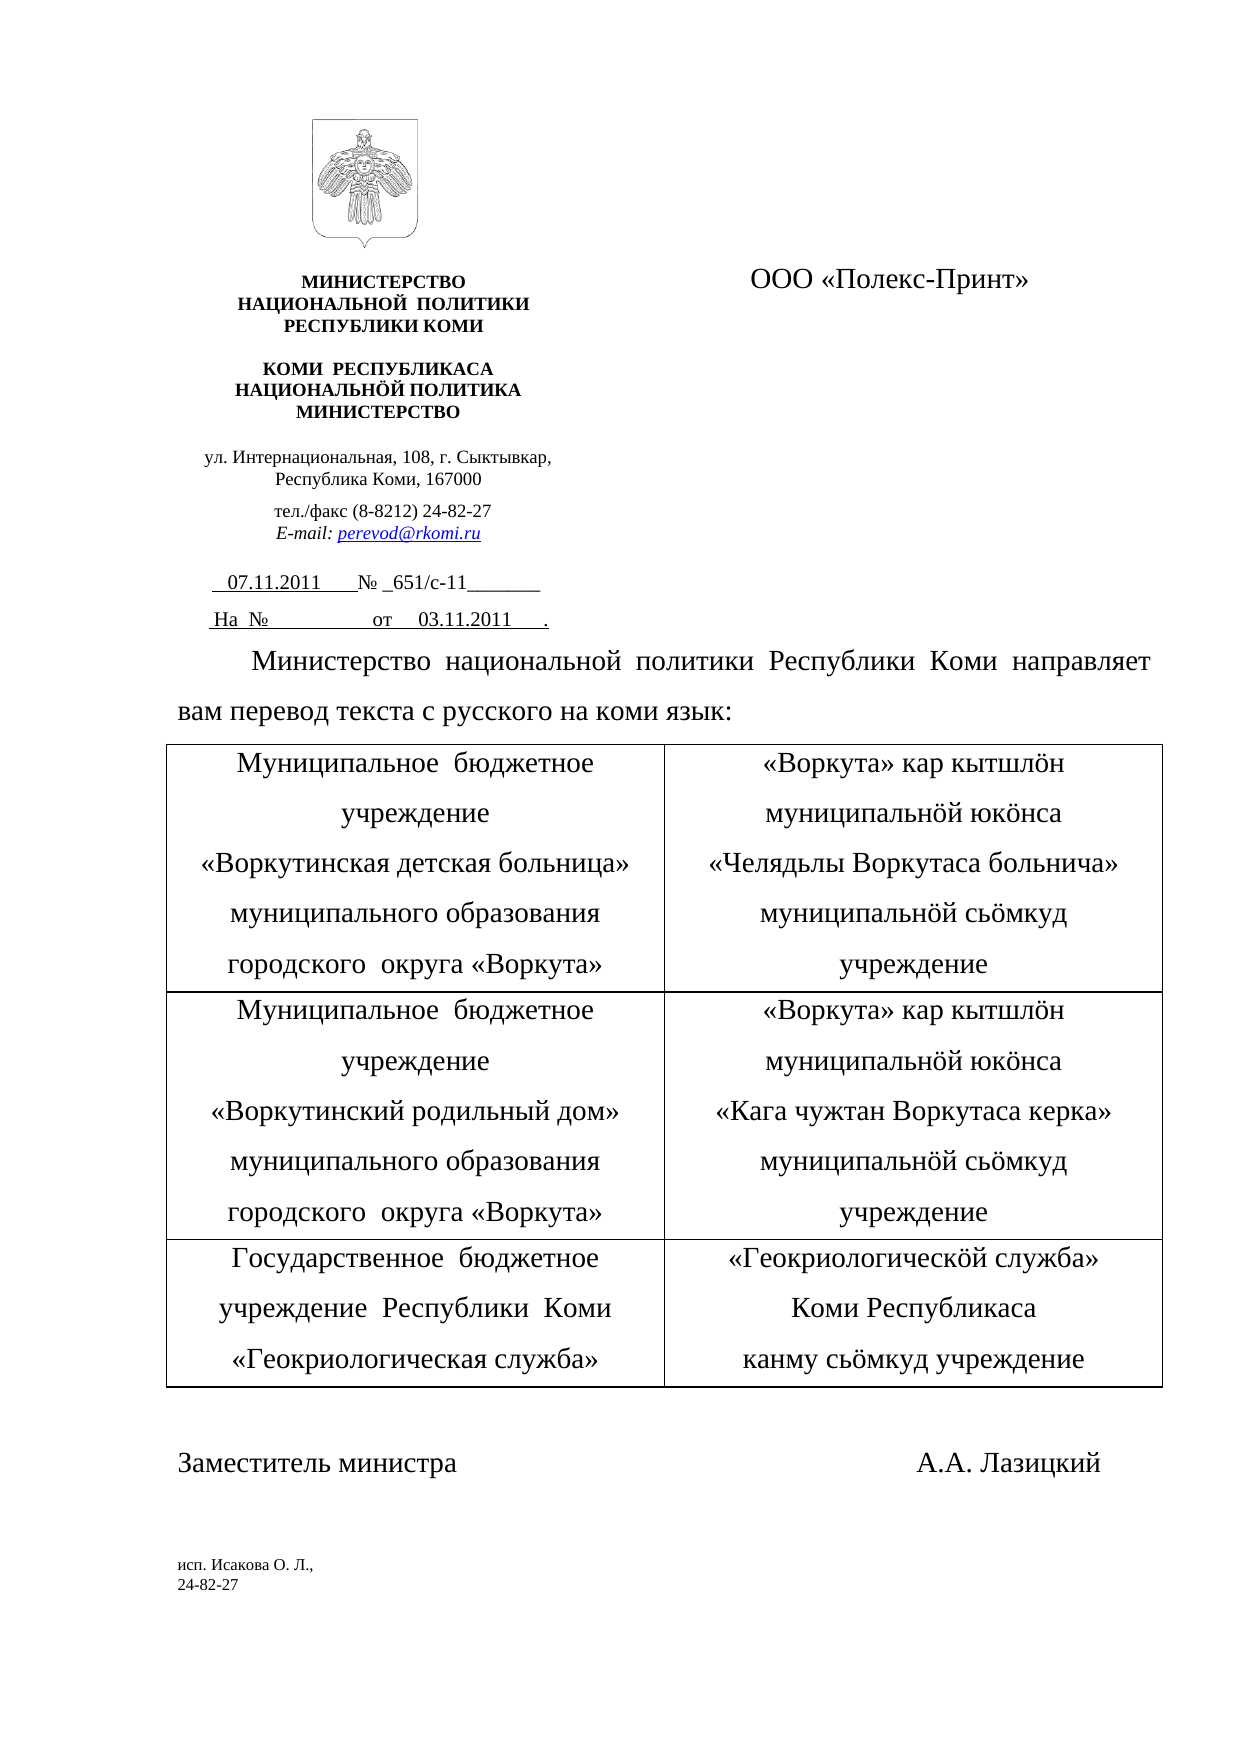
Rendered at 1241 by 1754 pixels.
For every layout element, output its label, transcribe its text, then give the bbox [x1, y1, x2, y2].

text исп. Исакова О. Л., [177, 1555, 1152, 1574]
table_cell Муниципальное бюджетное учреждение «Воркутинский родильный дом» муниципального образования городского округа «Воркута» [167, 993, 664, 1239]
text ул. Интернациональная, . Сыктывкар, [177, 446, 579, 468]
text 07.11.2011 № _651/с-11_______ [177, 570, 579, 594]
text национальной политики Республики Коми [177, 293, 590, 336]
text 24-82-27 [177, 1574, 1152, 1593]
text Коми Республикаса Национальнöй политика министерство [177, 358, 579, 422]
text Республика Коми, 167000 [177, 468, 579, 489]
table_header Муниципальное бюджетное учреждение «Воркутинская детская больница» муниципального образования городского округа «Воркута» [167, 745, 664, 991]
table_cell Государственное бюджетное учреждение Республики Коми «Геокриологическая служба» [167, 1240, 664, 1386]
text тел./факс (8-8212) 24-82-27 [177, 500, 579, 522]
table_cell «Геокриологическöй служба» Коми Республикаса канму сьöмкуд учреждение [665, 1240, 1162, 1386]
table_cell «Воркута» кар кытшлöн муниципальнöй юкöнса «Кага чужтан Воркутаса керка» муниципальнöй сьöмкуд учреждение [665, 993, 1162, 1239]
text Заместитель министра А.А. Лазицкий [177, 1445, 1152, 1478]
text E-mail: perevod@rkomi.ru [177, 522, 579, 543]
text Министерство национальной политики Республики Коми направляет вам перевод текста с русского на коми язык: [177, 643, 1152, 727]
text На № от 03.11.2011 . [177, 607, 579, 631]
picture [311, 118, 419, 250]
text Министерство [177, 271, 590, 293]
table_header «Воркута» кар кытшлöн муниципальнöй юкöнса «Челядьлы Воркутаса больнича» муниципальнöй сьöмкуд учреждение [665, 745, 1162, 991]
